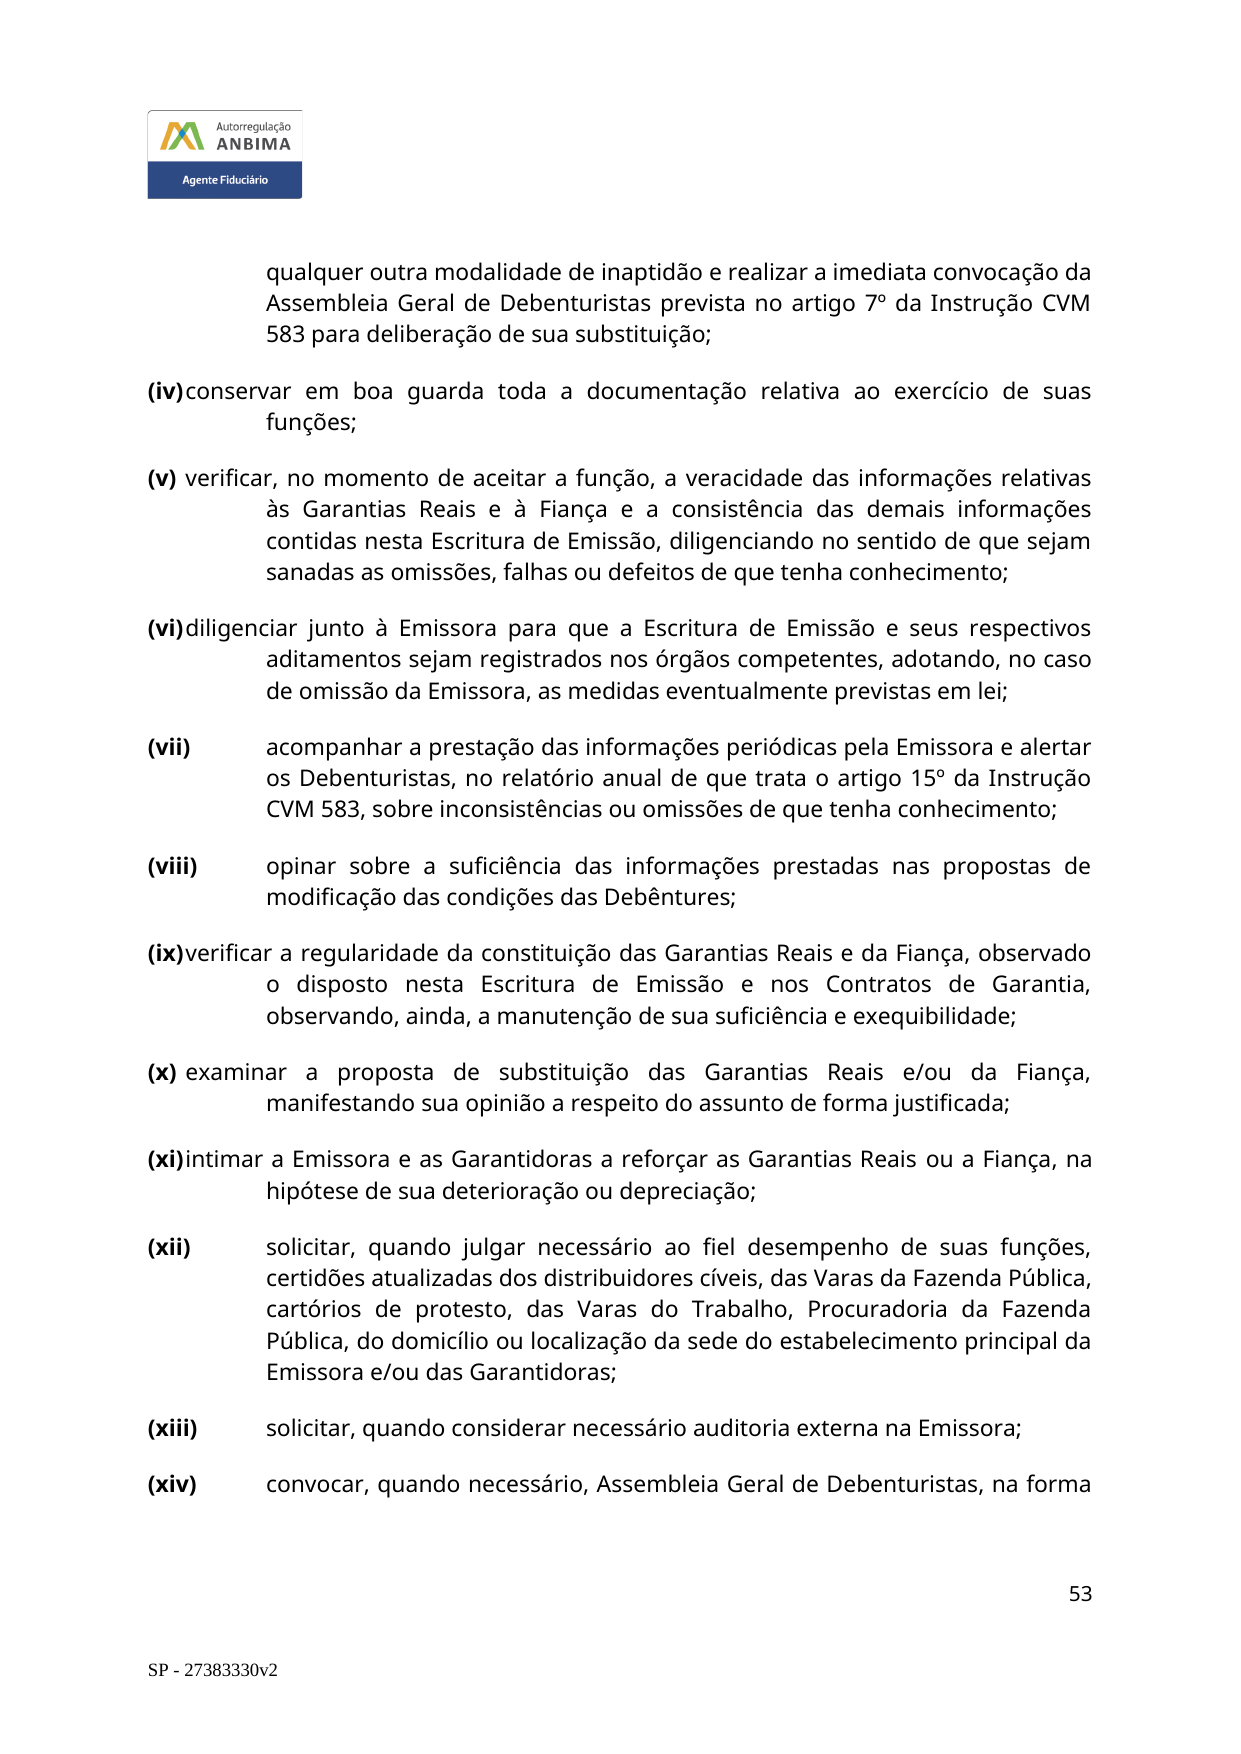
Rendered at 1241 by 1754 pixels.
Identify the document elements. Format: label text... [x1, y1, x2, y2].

picture [147, 110, 303, 199]
list opinar sobre a suficiência das informações prestadas nas propostas de modificação das condições das Debêntures; [148, 849, 1092, 912]
list verificar, no momento de aceitar a função, a veracidade das informações relativas às Garantias Reais e à Fiança e a consistência das demais informações contidas nesta Escritura de Emissão, diligenciando no sentido de que sejam sanadas as omissões, falhas ou defeitos de que tenha conhecimento; [148, 462, 1092, 587]
list conservar em boa guarda toda a documentação relativa ao exercício de suas funções; [148, 374, 1092, 437]
list acompanhar a prestação das informações periódicas pela Emissora e alertar os Debenturistas, no relatório anual de que trata o artigo 15º da Instrução CVM 583, sobre inconsistências ou omissões de que tenha conhecimento; [148, 730, 1092, 824]
list convocar, quando necessário, Assembleia Geral de Debenturistas, na forma do artigo 10º da Instrução CVM 583; [148, 1468, 1092, 1499]
list solicitar, quando considerar necessário auditoria externa na Emissora; [148, 1412, 1092, 1443]
list verificar a regularidade da constituição das Garantias Reais e da Fiança, observado o disposto nesta Escritura de Emissão e nos Contratos de Garantia, observando, ainda, a manutenção de sua suficiência e exequibilidade; [148, 937, 1092, 1030]
list intimar a Emissora e as Garantidoras a reforçar as Garantias Reais ou a Fiança, na hipótese de sua deterioração ou depreciação; [148, 1143, 1092, 1205]
list examinar a proposta de substituição das Garantias Reais e/ou da Fiança, manifestando sua opinião a respeito do assunto de forma justificada; [148, 1055, 1092, 1118]
list solicitar, quando julgar necessário ao fiel desempenho de suas funções, certidões atualizadas dos distribuidores cíveis, das Varas da Fazenda Pública, cartórios de protesto, das Varas do Trabalho, Procuradoria da Fazenda Pública, do domicílio ou localização da sede do estabelecimento principal da Emissora e/ou das Garantidoras; [148, 1230, 1092, 1387]
list diligenciar junto à Emissora para que a Escritura de Emissão e seus respectivos aditamentos sejam registrados nos órgãos competentes, adotando, no caso de omissão da Emissora, as medidas eventualmente previstas em lei; [148, 612, 1092, 705]
